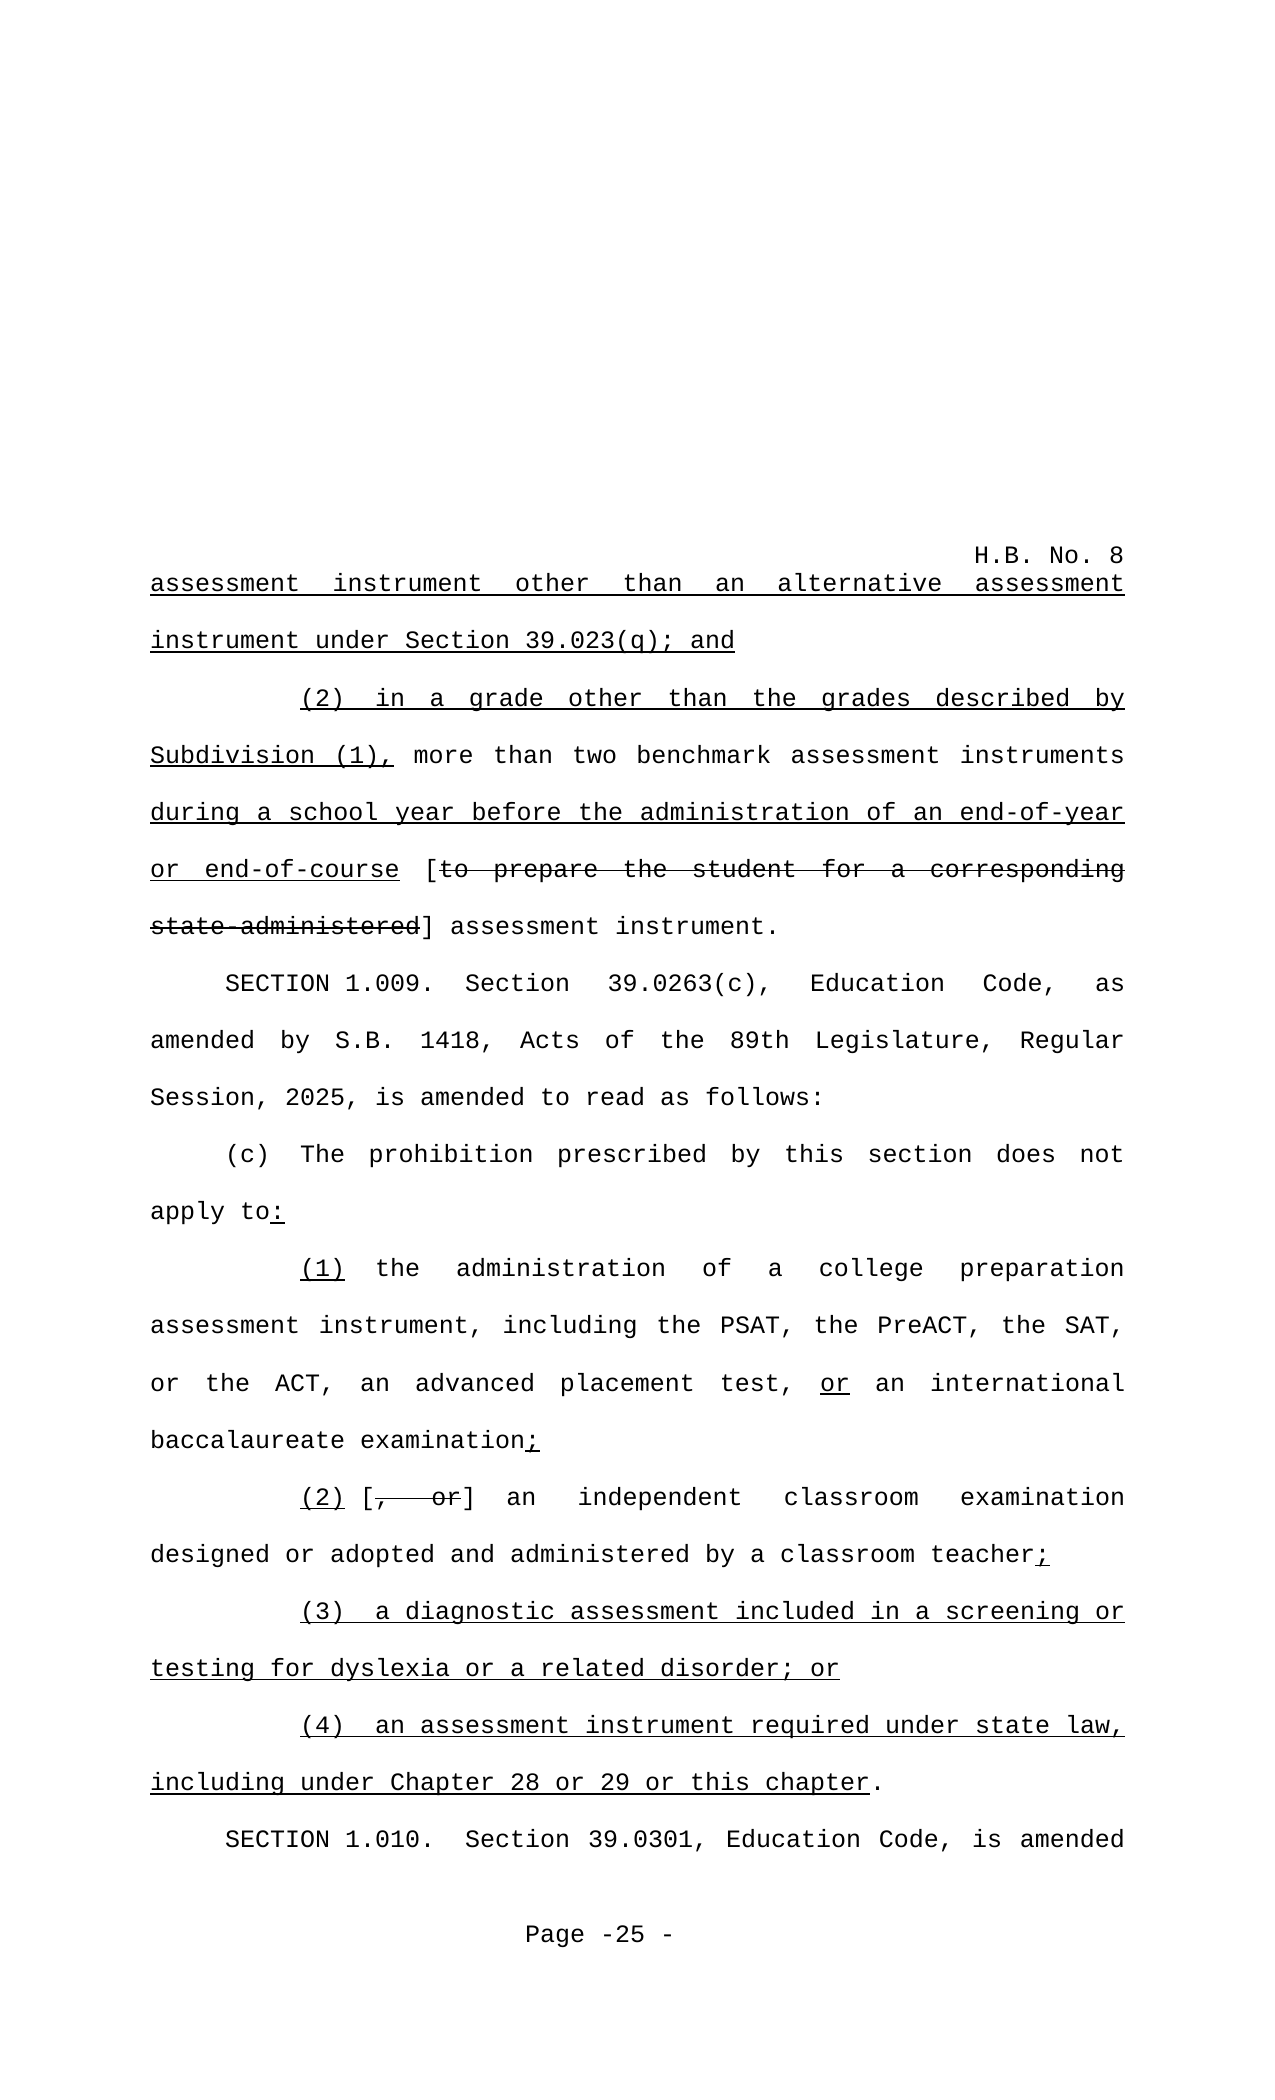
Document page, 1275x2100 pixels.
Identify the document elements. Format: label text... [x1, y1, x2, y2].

text (2) in a grade other than the grades described by Subdivision (1), more than two benchmark assessment instruments during a school year before the administration of an end-of-year or end-of-course [to prepare the student for a corresponding state-administered] assessment instrument. [150, 824, 1125, 942]
text (2) [, or] an independent classroom examination designed or adopted and administered by a classroom teacher; [150, 1484, 1125, 1570]
text SECTION 1.009. Section 39.0263(c), Education Code, as amended by S.B. 1418, Acts of the 89th Legislature, Regular Session, 2025, is amended to read as follows: [150, 970, 1125, 1113]
text (3) a diagnostic assessment included in a screening or testing for dyslexia or a related disorder; or [150, 1598, 1125, 1684]
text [150, 571, 1125, 594]
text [150, 596, 1125, 656]
text (1) the administration of a college preparation assessment instrument, including the PSAT, the PreACT, the SAT, or the ACT, an advanced placement test, or an international baccalaureate examination; [150, 1256, 1125, 1456]
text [150, 1827, 1125, 1855]
text (c) The prohibition prescribed by this section does not apply to: [150, 1142, 1125, 1227]
text (4) an assessment instrument required under state law, including under Chapter 28 or 29 or this chapter. [150, 1712, 1125, 1798]
text (2) in a grade other than the grades described by Subdivision (1), more than two benchmark assessment instruments during a school year before the administration of an end-of-year or end-of-course [to prepare the student for a corresponding state-administered] assessment instrument. [150, 685, 1125, 822]
